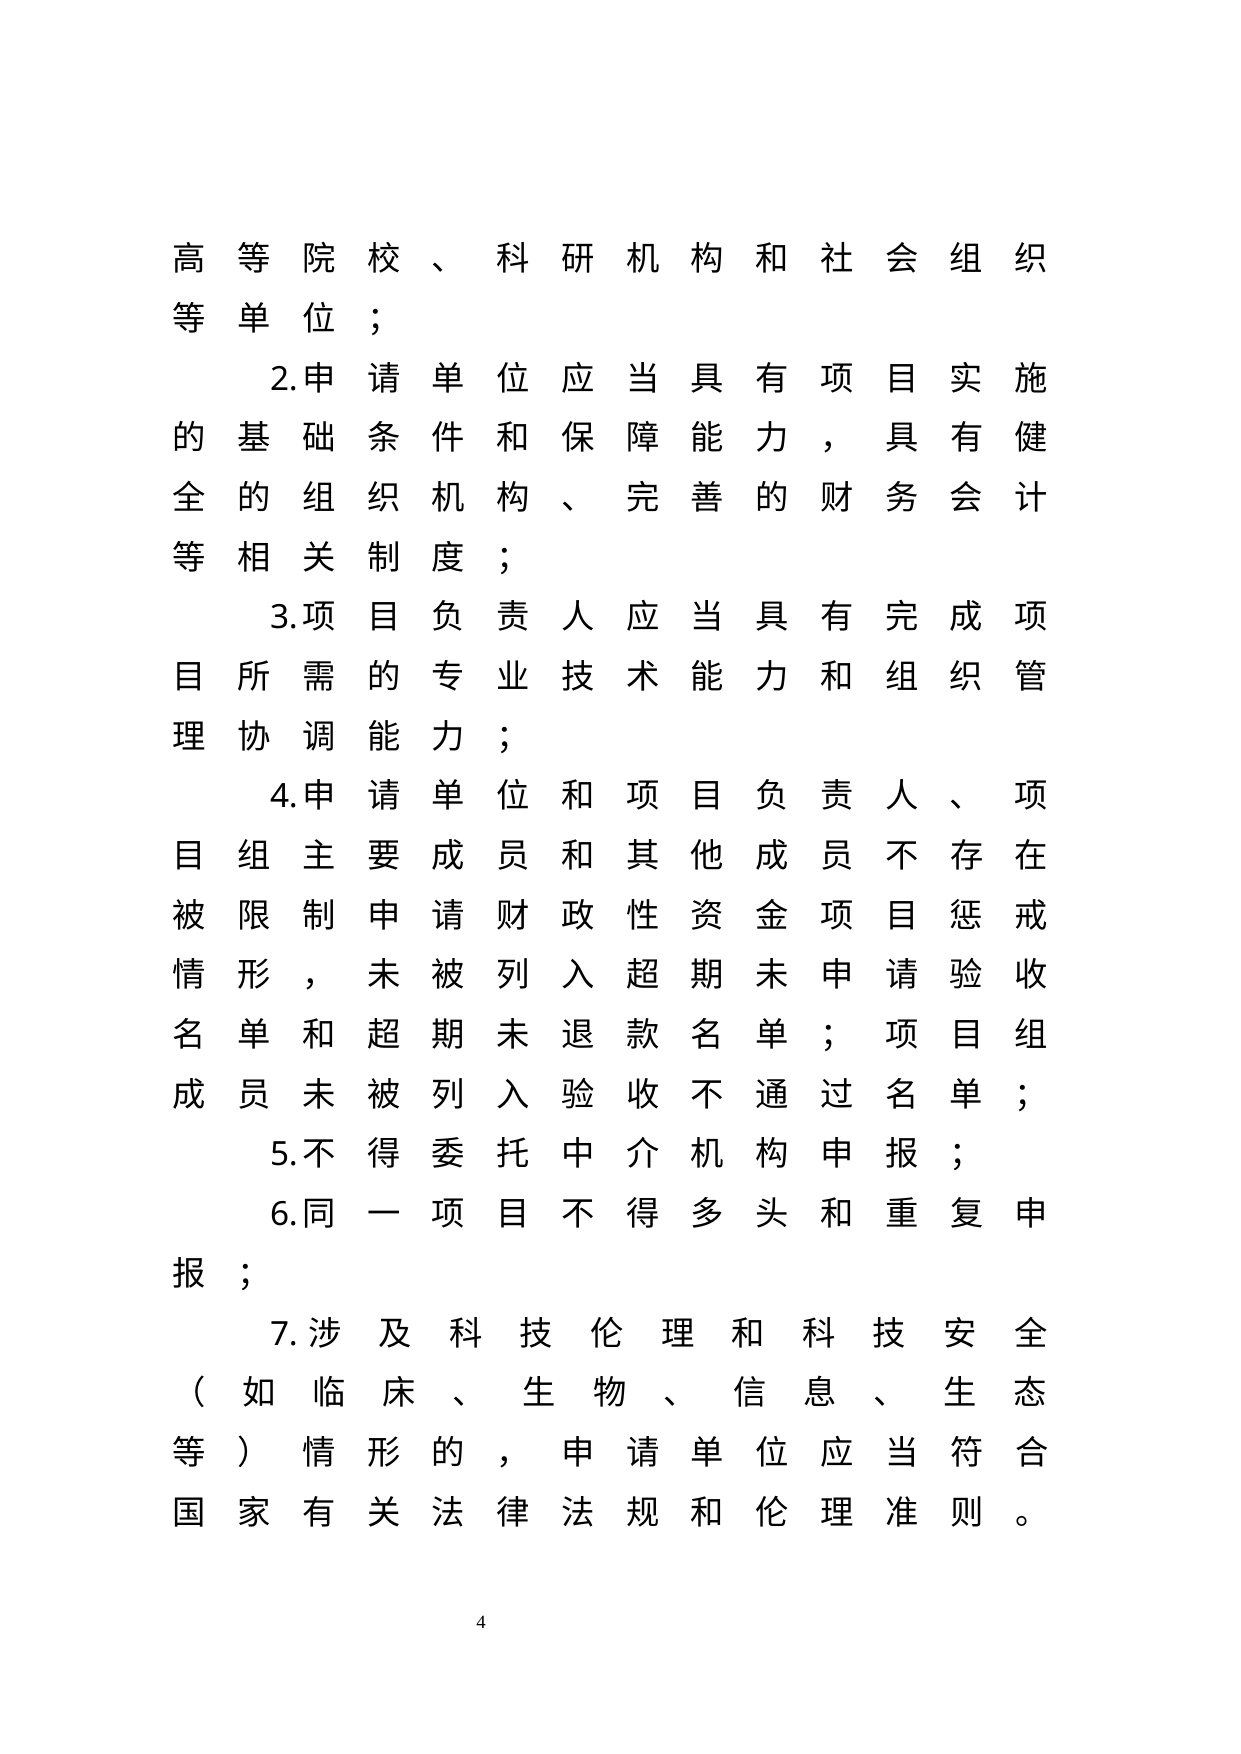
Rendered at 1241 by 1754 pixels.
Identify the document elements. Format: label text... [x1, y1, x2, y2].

text 3.项目负责人应当具有完成项目所需的专业技术能力和组织管理协调能力； [172, 584, 1079, 763]
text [172, 226, 1079, 346]
text 2.申请单位应当具有项目实施的基础条件和保障能力，具有健全的组织机构、完善的财务会计等相关制度； [172, 346, 1079, 584]
text 5.不得委托中介机构申报； [172, 1122, 1079, 1181]
text 6.同一项目不得多头和重复申报； [172, 1181, 1079, 1301]
text 4.申请单位和项目负责人、项目组主要成员和其他成员不存在被限制申请财政性资金项目惩戒情形，未被列入超期未申请验收名单和超期未退款名单；项目组成员未被列入验收不通过名单； [172, 763, 1079, 1122]
text 7.涉及科技伦理和科技安全（如临床、生物、信息、生态等）情形的，申请单位应当符合国家有关法律法规和伦理准则。 [172, 1301, 1079, 1539]
